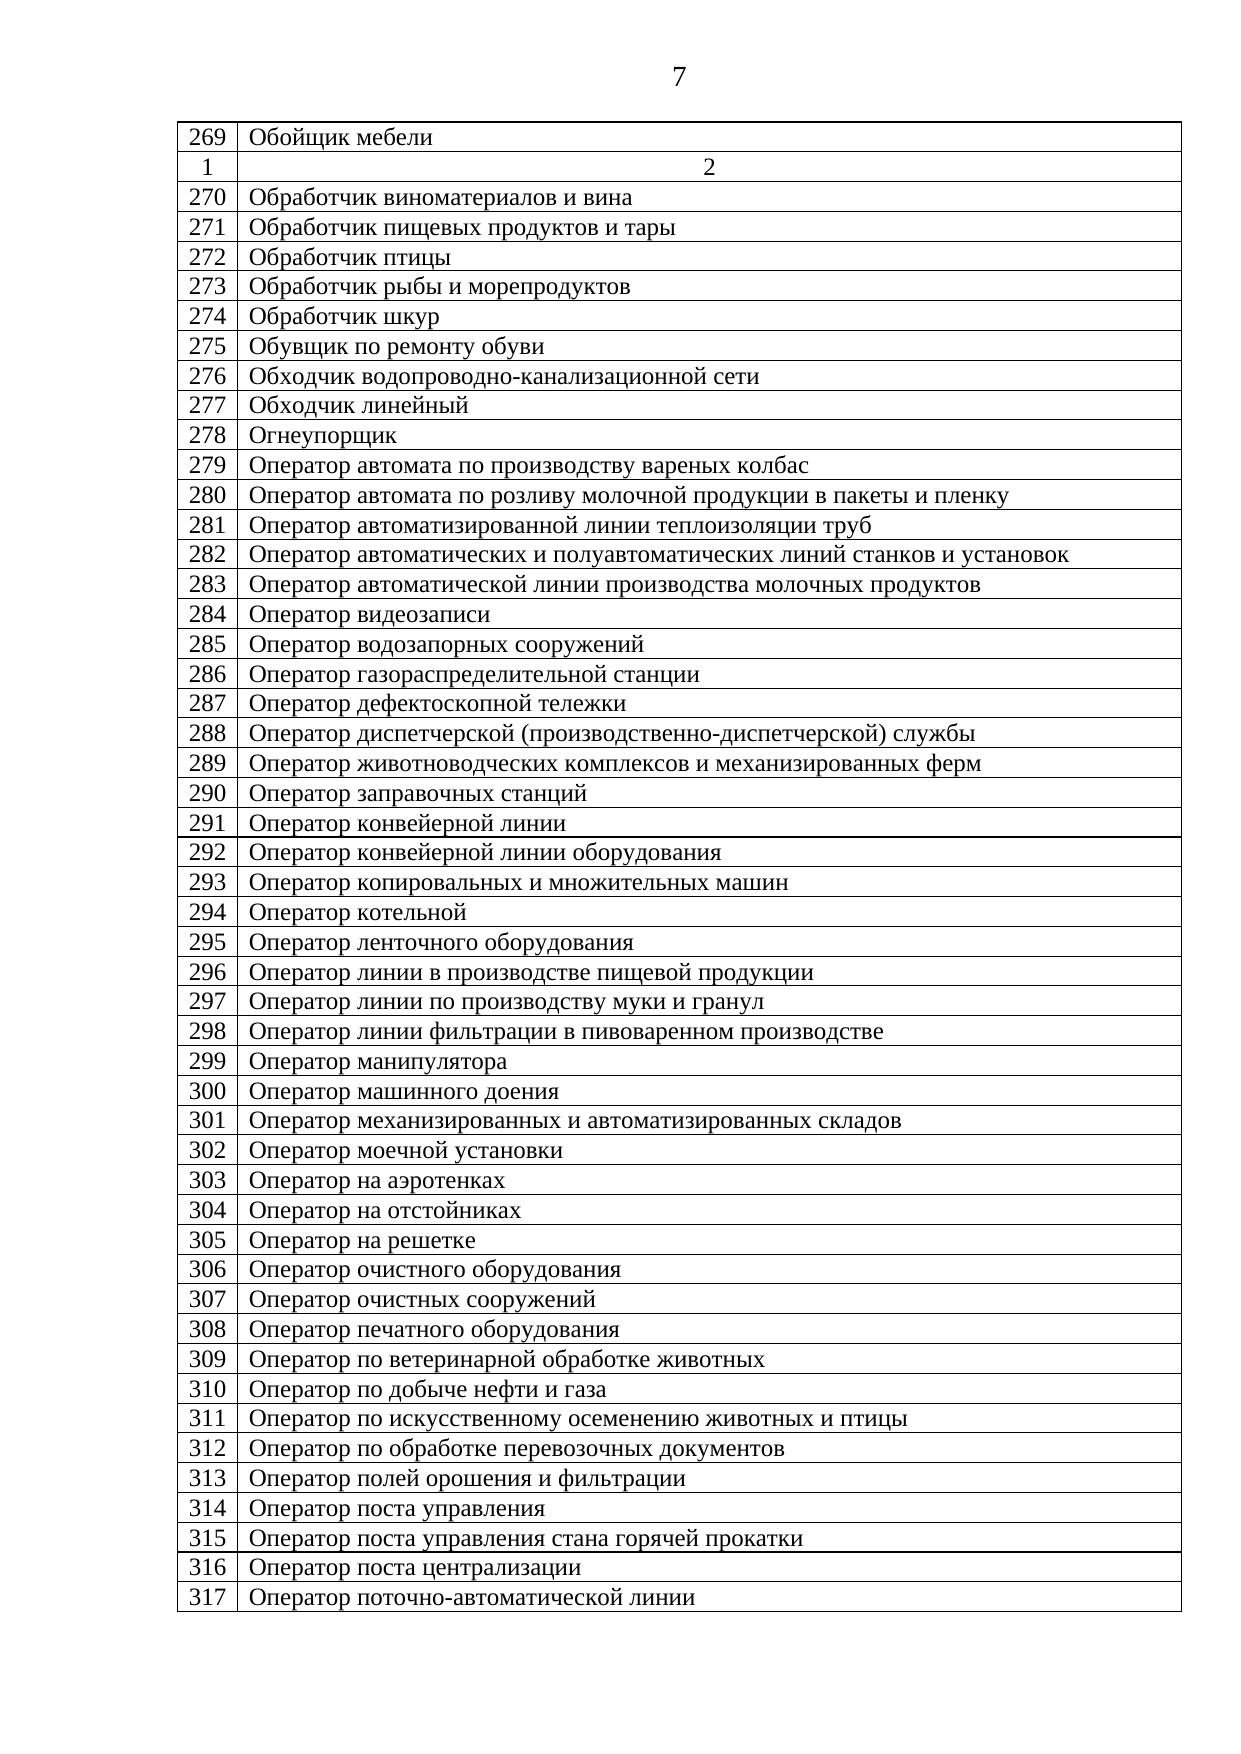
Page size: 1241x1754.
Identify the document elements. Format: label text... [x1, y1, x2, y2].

table_cell Оператор манипулятора [238, 1046, 1181, 1075]
table_cell Оператор очистных сооружений [238, 1284, 1181, 1313]
table_cell Оператор на решетке [238, 1225, 1181, 1253]
table_cell Оператор поста управления стана горячей прокатки [238, 1523, 1181, 1551]
table_cell 300 [178, 1076, 237, 1104]
table_cell Обработчик пищевых продуктов и тары [238, 212, 1181, 241]
table_cell Оператор очистного оборудования [238, 1255, 1181, 1283]
table_cell 281 [178, 510, 237, 538]
table_cell 305 [178, 1225, 237, 1253]
table_cell 286 [178, 659, 237, 687]
table_cell 287 [178, 689, 237, 717]
table_cell Обходчик линейный [238, 391, 1181, 419]
table_cell Оператор моечной установки [238, 1135, 1181, 1164]
table_cell Обработчик шкур [238, 301, 1181, 330]
table_cell Оператор видеозаписи [238, 599, 1181, 628]
table_cell 2 [238, 152, 1181, 181]
table_cell 308 [178, 1314, 237, 1343]
table_cell Оператор газораспределительной станции [238, 659, 1181, 687]
table_cell Оператор поста централизации [238, 1553, 1181, 1581]
table_cell Обработчик рыбы и морепродуктов [238, 271, 1181, 300]
table_cell 297 [178, 986, 237, 1015]
table_cell Оператор копировальных и множительных машин [238, 867, 1181, 896]
table_cell 311 [178, 1404, 237, 1432]
table_cell 312 [178, 1433, 237, 1462]
table_cell Оператор полей орошения и фильтрации [238, 1463, 1181, 1492]
table_cell 310 [178, 1374, 237, 1402]
table_cell Оператор диспетчерской (производственно-диспетчерской) службы [238, 718, 1181, 747]
table_cell 307 [178, 1284, 237, 1313]
table_cell Оператор линии в производстве пищевой продукции [238, 957, 1181, 985]
table_cell Оператор автомата по розливу молочной продукции в пакеты и пленку [238, 480, 1181, 509]
table_cell 279 [178, 450, 237, 479]
table_cell Оператор конвейерной линии [238, 808, 1181, 836]
table_cell Оператор поточно-автоматической линии [238, 1582, 1181, 1611]
table_cell Оператор котельной [238, 897, 1181, 926]
table_cell 271 [178, 212, 237, 241]
table_cell Оператор автоматических и полуавтоматических линий станков и установок [238, 540, 1181, 568]
table_cell Оператор механизированных и автоматизированных складов [238, 1106, 1181, 1134]
table_cell 296 [178, 957, 237, 985]
table_cell 295 [178, 927, 237, 956]
table_cell 303 [178, 1165, 237, 1194]
table_cell 273 [178, 271, 237, 300]
table_cell 301 [178, 1106, 237, 1134]
table_cell 314 [178, 1493, 237, 1522]
table_cell Обувщик по ремонту обуви [238, 331, 1181, 360]
table_cell 306 [178, 1255, 237, 1283]
table_cell 291 [178, 808, 237, 836]
table_cell 285 [178, 629, 237, 658]
table_cell Оператор поста управления [238, 1493, 1181, 1522]
table_cell 269 [178, 123, 237, 151]
table_cell Оператор дефектоскопной тележки [238, 689, 1181, 717]
table_cell 282 [178, 540, 237, 568]
table_cell 299 [178, 1046, 237, 1075]
table_cell Оператор линии фильтрации в пивоваренном производстве [238, 1016, 1181, 1045]
table_cell 1 [178, 152, 237, 181]
table_cell 309 [178, 1344, 237, 1373]
table_cell Оператор заправочных станций [238, 778, 1181, 807]
table_cell Оператор ленточного оборудования [238, 927, 1181, 956]
table_cell Оператор по ветеринарной обработке животных [238, 1344, 1181, 1373]
table_cell 270 [178, 182, 237, 211]
table_cell 292 [178, 838, 237, 866]
table_cell 293 [178, 867, 237, 896]
table_cell Оператор автомата по производству вареных колбас [238, 450, 1181, 479]
table_cell 283 [178, 569, 237, 598]
table_cell 316 [178, 1553, 237, 1581]
table_cell 280 [178, 480, 237, 509]
table_cell 284 [178, 599, 237, 628]
table_cell 275 [178, 331, 237, 360]
table_cell Оператор на аэротенках [238, 1165, 1181, 1194]
table_cell Обходчик водопроводно-канализационной сети [238, 361, 1181, 389]
table_cell 294 [178, 897, 237, 926]
table_cell 277 [178, 391, 237, 419]
table_cell 276 [178, 361, 237, 389]
table_cell Огнеупорщик [238, 420, 1181, 449]
table_cell 298 [178, 1016, 237, 1045]
table_cell 317 [178, 1582, 237, 1611]
table_cell 288 [178, 718, 237, 747]
table_cell 289 [178, 748, 237, 777]
table_cell Оператор водозапорных сооружений [238, 629, 1181, 658]
table_cell Обойщик мебели [238, 123, 1181, 151]
table_cell Оператор по искусственному осеменению животных и птицы [238, 1404, 1181, 1432]
table_cell Оператор по добыче нефти и газа [238, 1374, 1181, 1402]
table_cell Обработчик птицы [238, 242, 1181, 270]
table_cell 313 [178, 1463, 237, 1492]
table_cell Оператор животноводческих комплексов и механизированных ферм [238, 748, 1181, 777]
table_cell 315 [178, 1523, 237, 1551]
table_cell 278 [178, 420, 237, 449]
table_cell Оператор линии по производству муки и гранул [238, 986, 1181, 1015]
table_cell Оператор на отстойниках [238, 1195, 1181, 1224]
table_cell 290 [178, 778, 237, 807]
table_cell Оператор конвейерной линии оборудования [238, 838, 1181, 866]
table_cell 274 [178, 301, 237, 330]
table_cell Оператор по обработке перевозочных документов [238, 1433, 1181, 1462]
table_cell 272 [178, 242, 237, 270]
table_cell 304 [178, 1195, 237, 1224]
table_cell Оператор автоматической линии производства молочных продуктов [238, 569, 1181, 598]
table_cell 302 [178, 1135, 237, 1164]
table_cell Оператор печатного оборудования [238, 1314, 1181, 1343]
table_cell Оператор автоматизированной линии теплоизоляции труб [238, 510, 1181, 538]
table_cell Оператор машинного доения [238, 1076, 1181, 1104]
table_cell Обработчик виноматериалов и вина [238, 182, 1181, 211]
